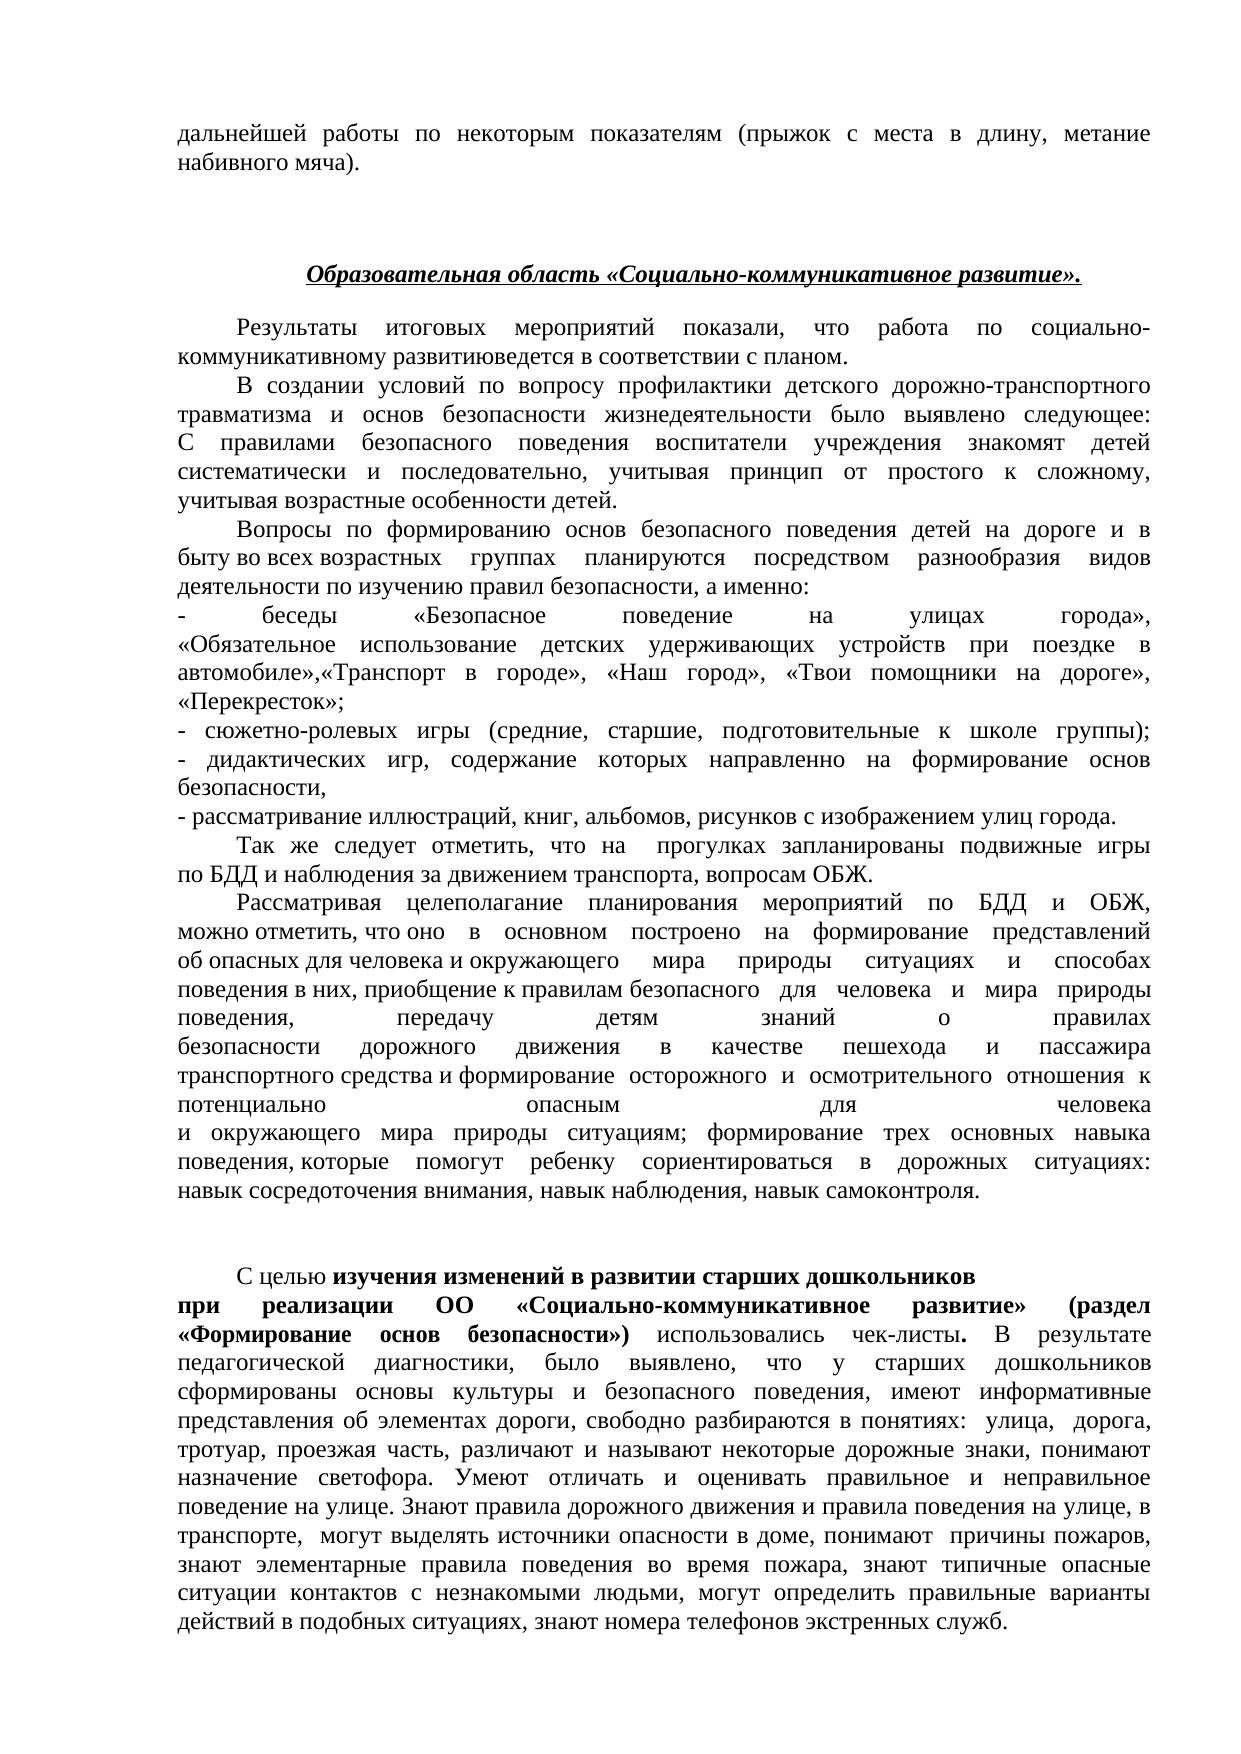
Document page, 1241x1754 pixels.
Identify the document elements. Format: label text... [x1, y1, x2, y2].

text Вопросы по формированию основ безопасного поведения детей на дороге и в быту во всех возрастных группах планируются посредством разнообразия видов деятельности по изучению правил безопасности, а именно: - беседы «Безопасное поведение на улицах города», «Обязательное использование детских удерживающих устройств при поездке в автомобиле»,«Транспорт в городе», «Наш город», «Твои помощники на дороге», «Перекресток»; - сюжетно-ролевых игры (средние, старшие, подготовительные к школе группы); - дидактических игр, содержание которых направленно на формирование основ безопасности, - рассматривание иллюстраций, книг, альбомов, рисунков с изображением улиц города. [177, 571, 1152, 887]
text По результатам проведенной диагностики можно отметить положительную динамику физического развития дошкольников. Следует отметить необходимость дальнейшей работы по некоторым показателям (прыжок с места в длину, метание набивного мяча). [177, 118, 1152, 233]
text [177, 1347, 1152, 1635]
text С целью изучения изменений в развитии старших дошкольников [177, 1319, 1152, 1347]
text Так же следует отметить, что на прогулках запланированы подвижные игры по БДД и наблюдения за движением транспорта, вопросам ОБЖ. [177, 887, 1152, 945]
text Образовательная область «Социально-коммуникативное развитие». [177, 316, 1152, 345]
text Результаты итоговых мероприятий показали, что работа по социально-коммуникативному развитиюведется в соответствии с планом. [177, 370, 1152, 427]
text В создании условий по вопросу профилактики детского дорожно-транспортного травматизма и основ безопасности жизнедеятельности было выявлено следующее: С правилами безопасного поведения воспитатели учреждения знакомят детей систематически и последовательно, учитывая принцип от простого к сложному, учитывая возрастные особенности детей. [177, 427, 1152, 571]
text Рассматривая целеполагание планирования мероприятий по БДД и ОБЖ, можно отметить, что оно в основном построено на формирование представлений об опасных для человека и окружающего мира природы ситуациях и способах поведения в них, приобщение к правилам безопасного для человека и мира природы поведения, передачу детям знаний о правилах безопасности дорожного движения в качестве пешехода и пассажира транспортного средства и формирование осторожного и осмотрительного отношения к потенциально опасным для человека и окружающего мира природы ситуациям; формирование трех основных навыка поведения, которые помогут ребенку сориентироваться в дорожных ситуациях: навык сосредоточения внимания, навык наблюдения, навык самоконтроля. [177, 945, 1152, 1261]
